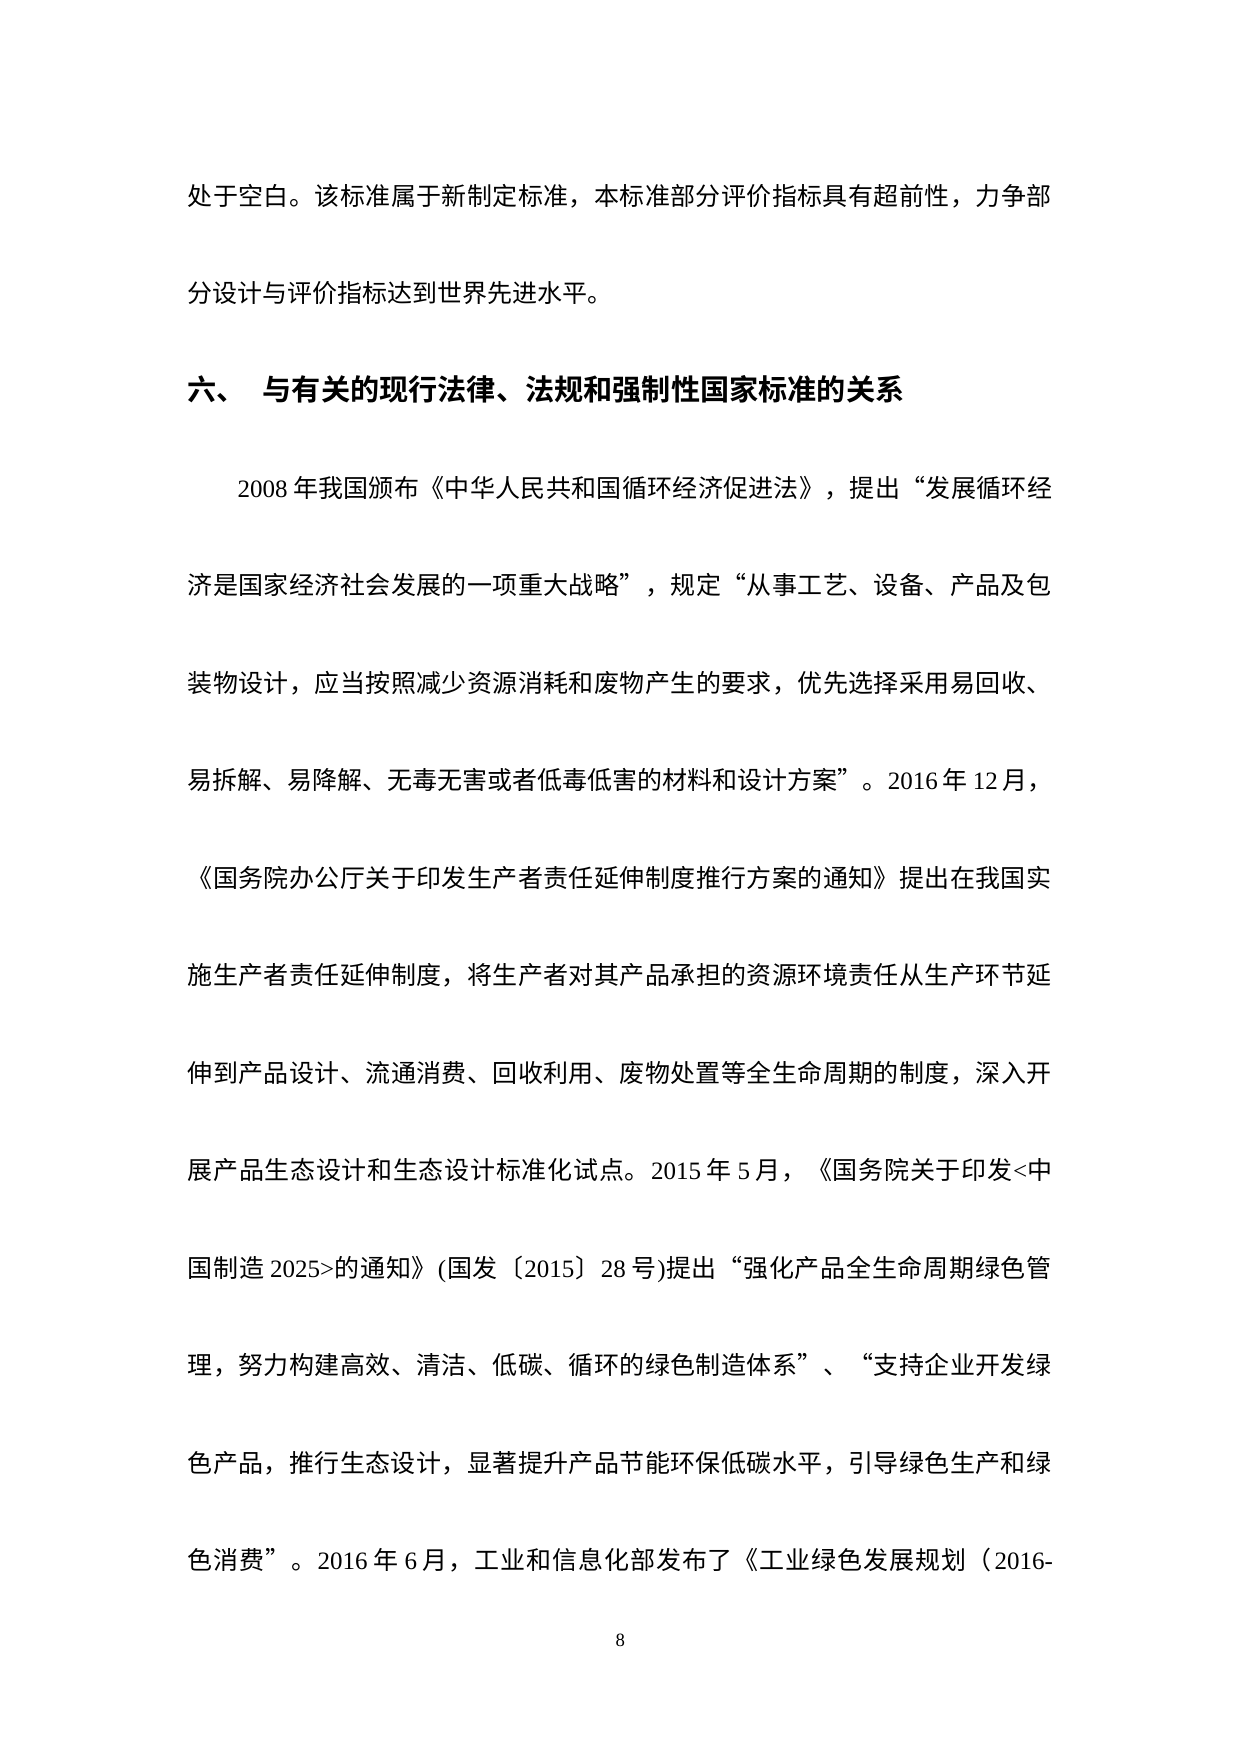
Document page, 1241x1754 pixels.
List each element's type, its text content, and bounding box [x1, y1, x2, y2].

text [187, 162, 1053, 324]
list 与有关的现行法律、法规和强制性国家标准的关系 [187, 355, 1053, 420]
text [187, 454, 1053, 1591]
